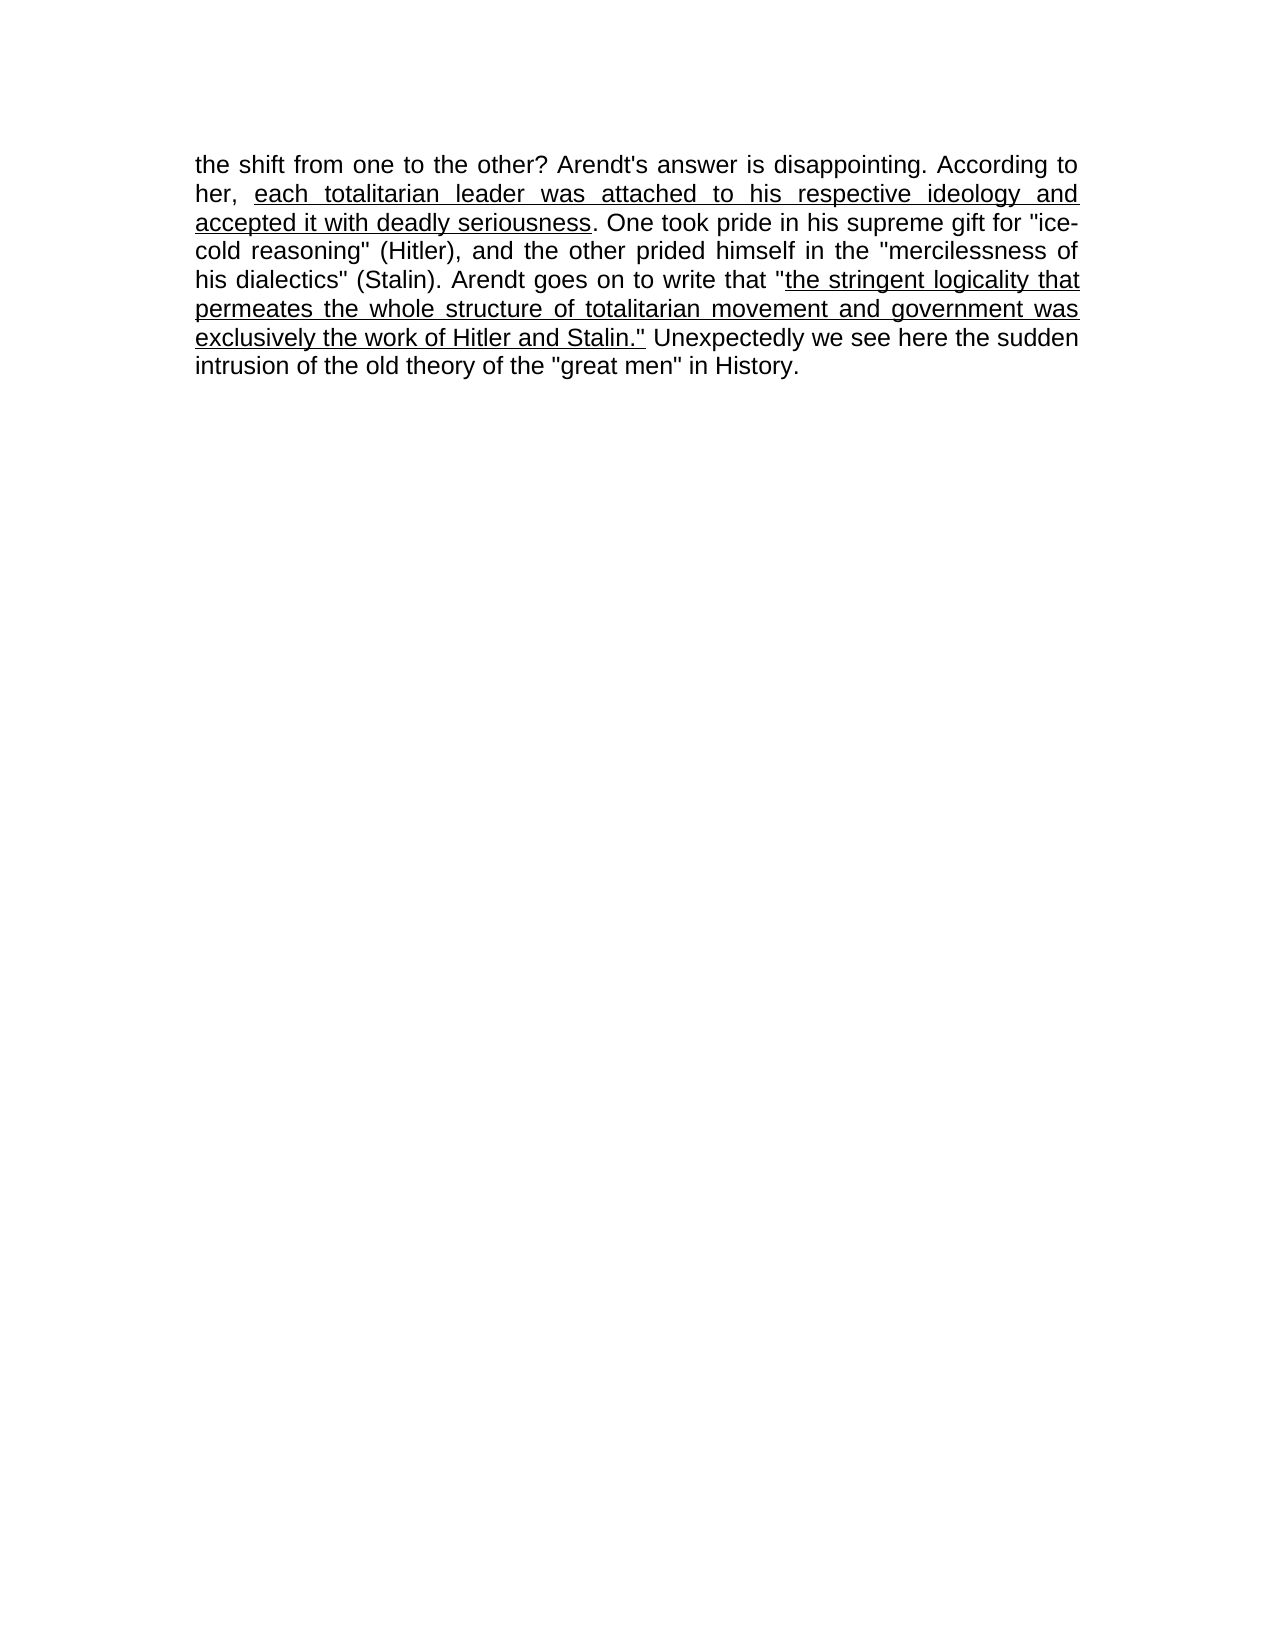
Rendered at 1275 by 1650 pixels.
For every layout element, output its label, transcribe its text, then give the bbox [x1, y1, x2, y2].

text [195, 150, 1080, 319]
